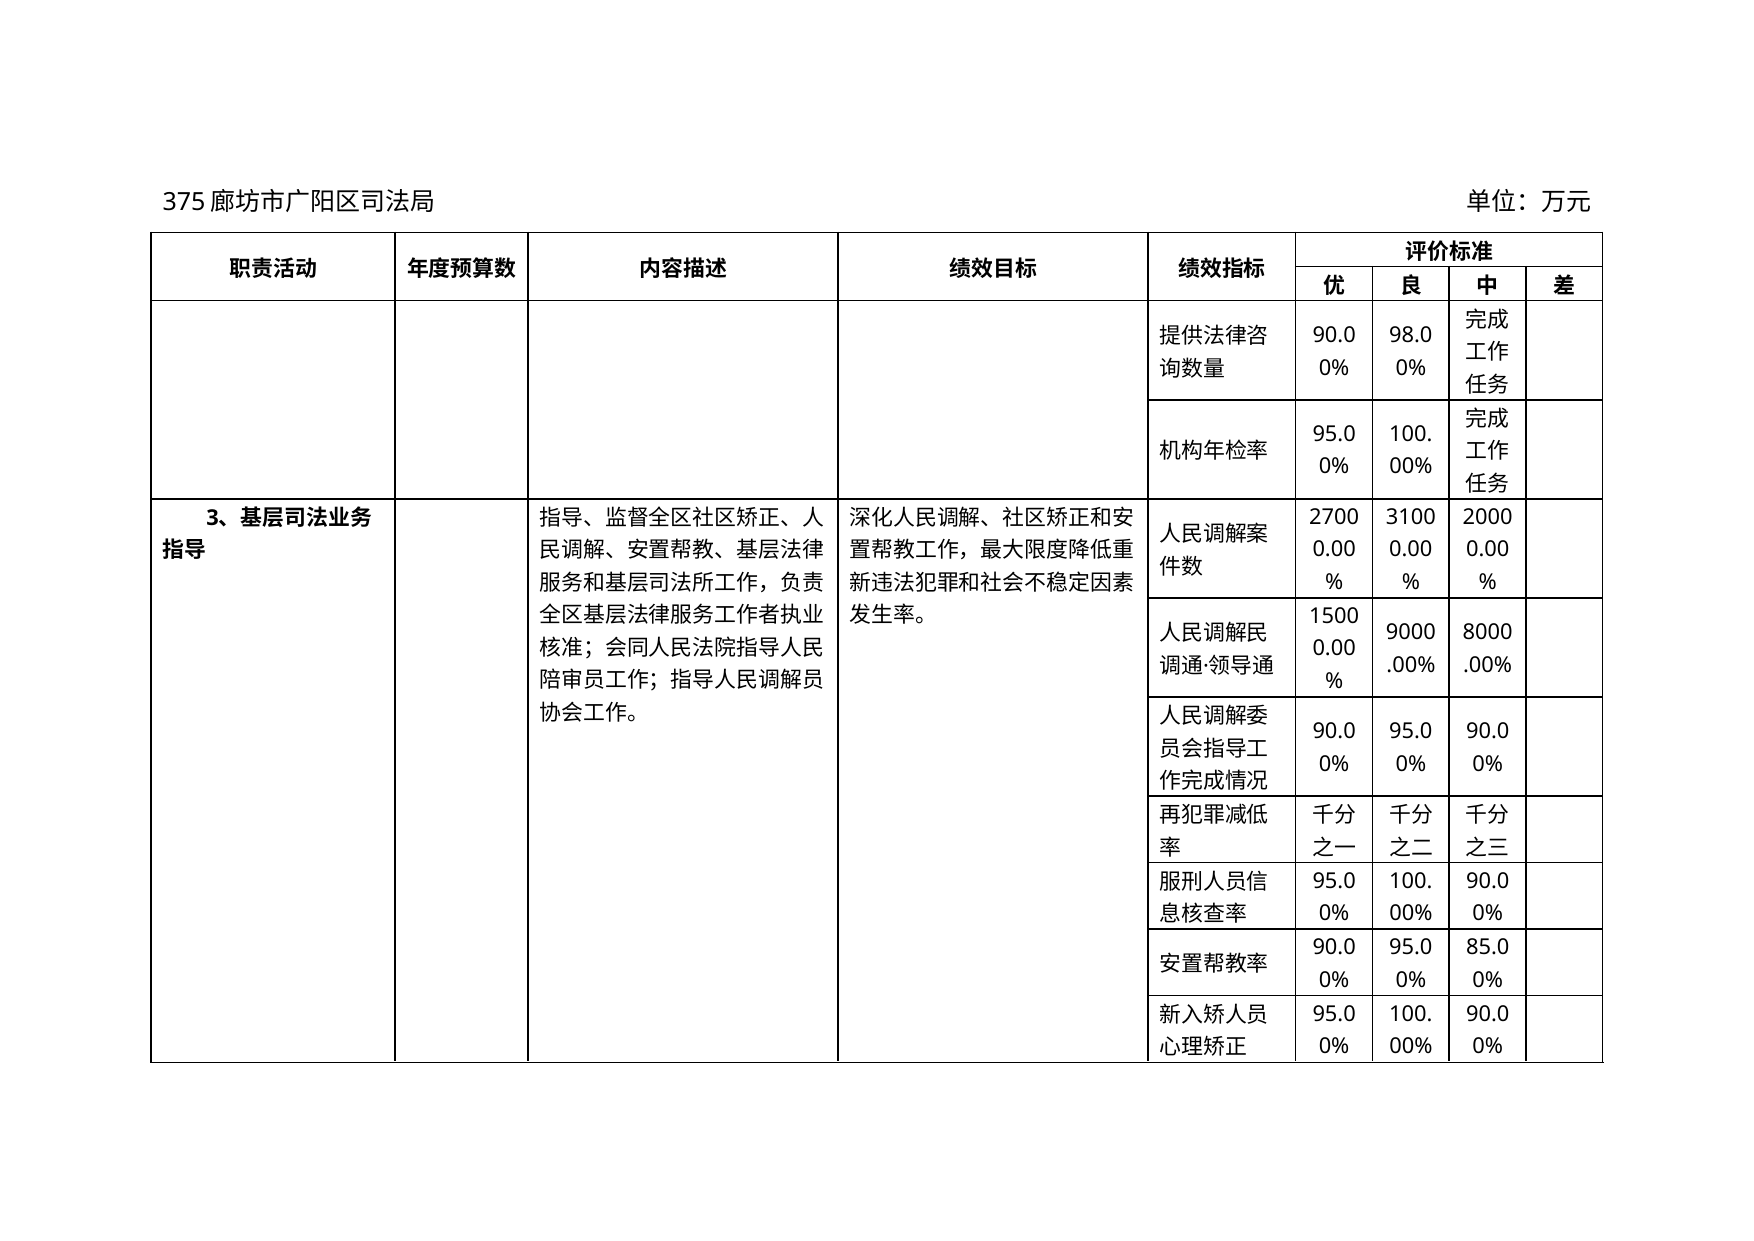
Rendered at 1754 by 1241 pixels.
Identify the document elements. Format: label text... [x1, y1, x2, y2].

table_cell 完成工作任务 [1450, 401, 1525, 498]
table_cell 再犯罪减低率 [1149, 797, 1295, 862]
table_cell 绩效目标 [839, 233, 1147, 300]
table_cell 评价标准 [1296, 233, 1602, 266]
table_cell 90.00% [1450, 996, 1525, 1061]
table_cell [1527, 863, 1602, 928]
table_cell 良 [1373, 267, 1448, 300]
table_cell 中 [1450, 267, 1525, 300]
table_cell 100.00% [1373, 996, 1448, 1061]
table_header 375廊坊市广阳区司法局 [152, 167, 1295, 232]
table_cell [1527, 698, 1602, 795]
table_cell 差 [1527, 267, 1602, 300]
table_cell 绩效指标 [1149, 233, 1295, 300]
table_cell 27000.00% [1296, 500, 1372, 597]
table_cell 20000.00% [1450, 500, 1525, 597]
table_cell 90.00% [1296, 930, 1372, 995]
table_cell 90.00% [1296, 698, 1372, 795]
table_cell 人民调解案件数 [1149, 500, 1295, 597]
table_cell [1527, 401, 1602, 498]
table_cell 9000.00% [1373, 599, 1448, 696]
table_cell 85.00% [1450, 930, 1525, 995]
table_cell [1527, 500, 1602, 597]
table_cell 提供法律咨询数量 [1149, 301, 1295, 399]
table_cell 服刑人员信息核查率 [1149, 863, 1295, 928]
table_cell 15000.00% [1296, 599, 1372, 696]
table_cell 千分之二 [1373, 797, 1448, 862]
table_cell 深化人民调解、社区矫正和安置帮教工作，最大限度降低重新违法犯罪和社会不稳定因素发生率。 [839, 500, 1147, 1061]
table_cell 安置帮教率 [1149, 930, 1295, 995]
table_cell 职责活动 [152, 233, 394, 300]
table_cell [1527, 301, 1602, 399]
table_cell 100.00% [1373, 401, 1448, 498]
table_cell 完成工作任务 [1450, 301, 1525, 399]
table_header 单位：万元 [1296, 167, 1602, 232]
table_cell 95.00% [1373, 698, 1448, 795]
table_cell [1527, 599, 1602, 696]
table_cell 新入矫人员心理矫正 [1149, 996, 1295, 1061]
table_cell 优 [1296, 267, 1372, 300]
table_cell 千分之一 [1296, 797, 1372, 862]
table_cell 98.00% [1373, 301, 1448, 399]
table_cell [1527, 797, 1602, 862]
table_cell 95.00% [1373, 930, 1448, 995]
table_cell 100.00% [1373, 863, 1448, 928]
table_cell 机构年检率 [1149, 401, 1295, 498]
table_cell 人民调解民调通·领导通 [1149, 599, 1295, 696]
table_cell 90.00% [1450, 698, 1525, 795]
table_cell [396, 500, 527, 1061]
table_cell [1527, 930, 1602, 995]
table_cell 内容描述 [529, 233, 837, 300]
table_cell 8000.00% [1450, 599, 1525, 696]
table_cell 千分之三 [1450, 797, 1525, 862]
table_cell 年度预算数 [396, 233, 527, 300]
table_cell 90.00% [1450, 863, 1525, 928]
table_cell 95.00% [1296, 996, 1372, 1061]
table_cell 31000.00% [1373, 500, 1448, 597]
table_cell 人民调解委员会指导工作完成情况 [1149, 698, 1295, 795]
table_cell 95.00% [1296, 863, 1372, 928]
table_cell 95.00% [1296, 401, 1372, 498]
table_cell 指导、监督全区社区矫正、人民调解、安置帮教、基层法律服务和基层司法所工作，负责全区基层法律服务工作者执业核准；会同人民法院指导人民陪审员工作；指导人民调解员协会工作。 [529, 500, 837, 1061]
table_cell 90.00% [1296, 301, 1372, 399]
table_cell [1527, 996, 1602, 1061]
table_cell 3、基层司法业务指导 [152, 500, 394, 1061]
